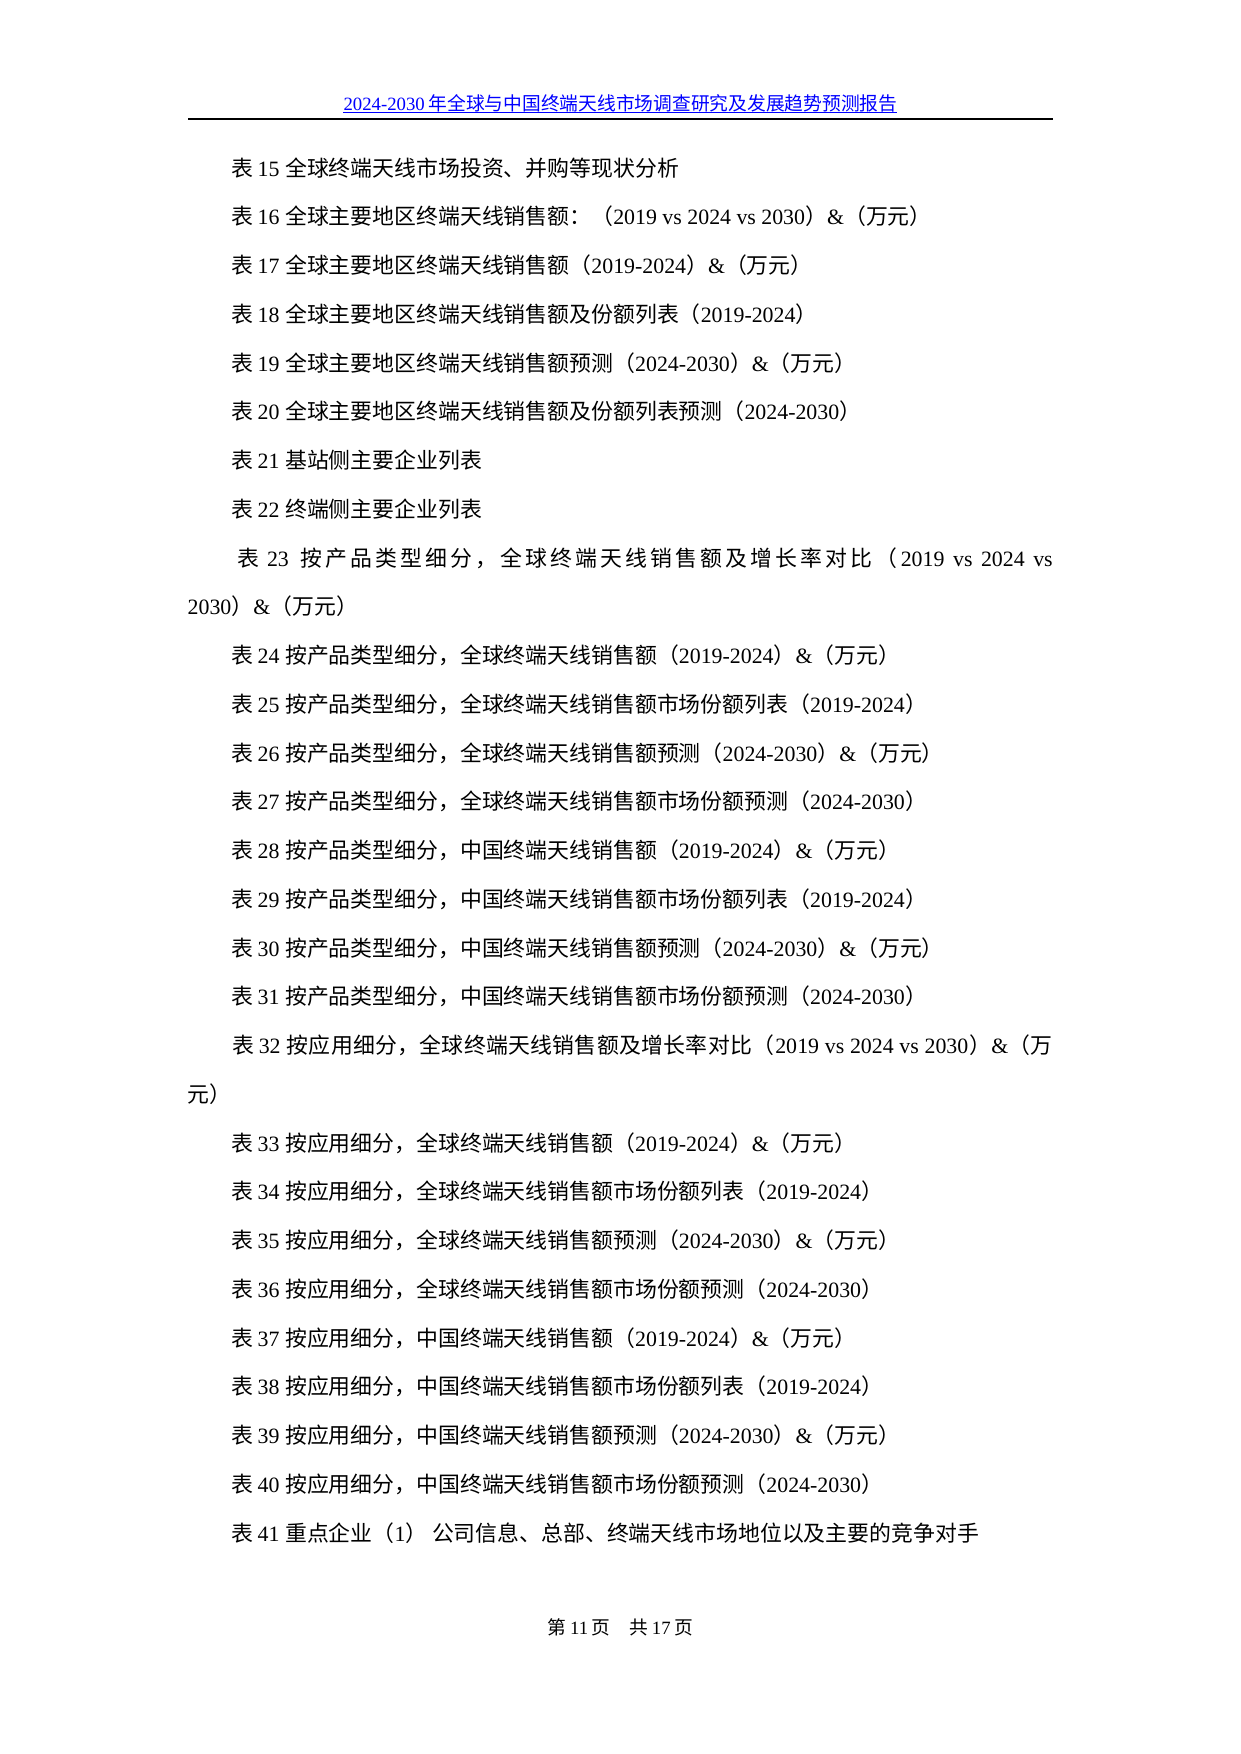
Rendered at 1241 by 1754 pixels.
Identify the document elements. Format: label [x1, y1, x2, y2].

text [187, 150, 1053, 1548]
